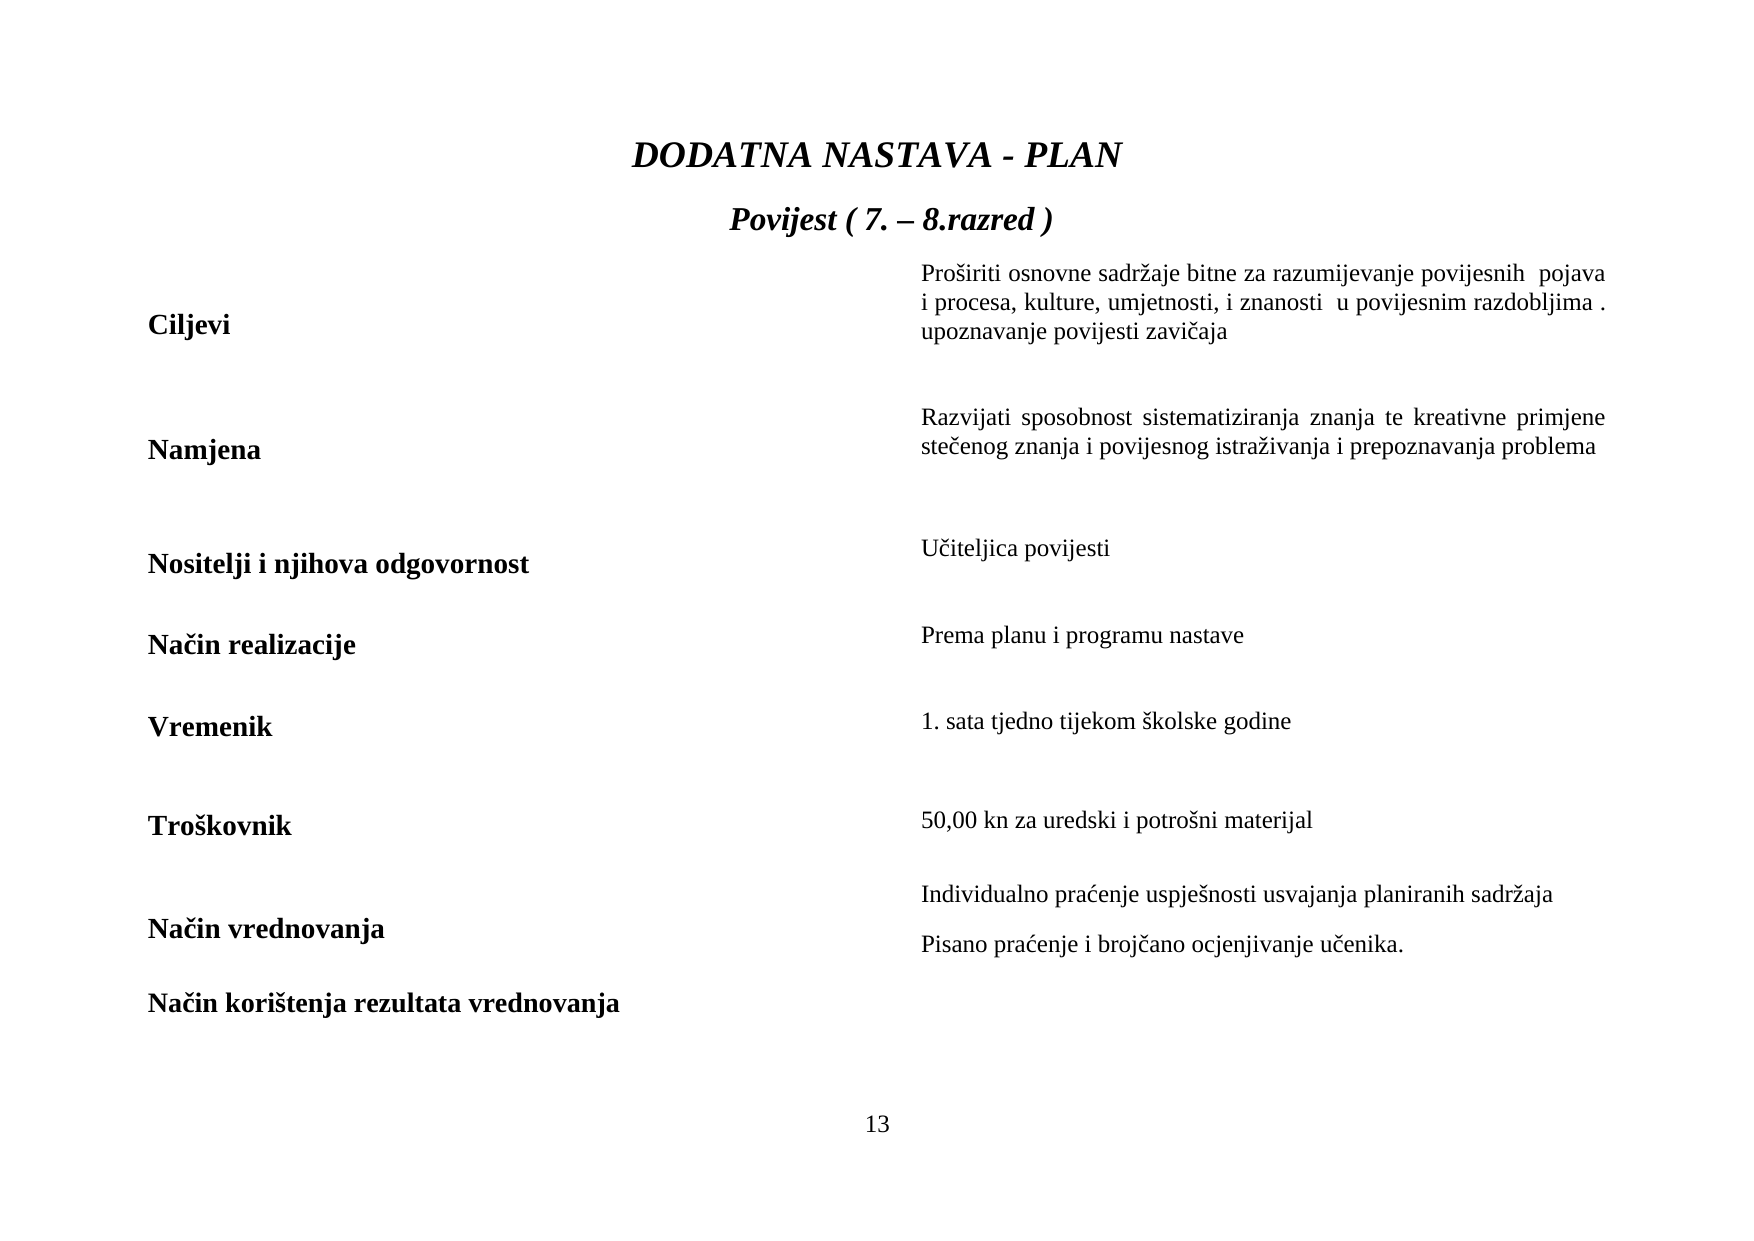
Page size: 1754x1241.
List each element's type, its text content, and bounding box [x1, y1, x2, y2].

text Način realizacije [148, 627, 833, 661]
text Proširiti osnovne sadržaje bitne za razumijevanje povijesnih pojava i procesa, kulture, umjetnosti, i znanosti u povijesnim razdobljima . upoznavanje povijesti zavičaja [921, 258, 1606, 344]
text Vremenik [148, 709, 833, 743]
text Povijest ( 7. – 8.razred ) [177, 199, 1606, 237]
text Prema planu i programu nastave [921, 620, 1606, 648]
text Učiteljica povijesti [921, 533, 1606, 562]
text DODATNA NASTAVA - PLAN [148, 133, 1606, 176]
text Način vrednovanja [148, 912, 833, 945]
text Ciljevi [148, 307, 833, 341]
text Troškovnik [148, 809, 833, 842]
text Individualno praćenje uspješnosti usvajanja planiranih sadržaja [921, 879, 1606, 908]
text Pisano praćenje i brojčano ocjenjivanje učenika. [921, 929, 1606, 957]
text Način korištenja rezultata vrednovanja [148, 987, 833, 1019]
text 1. sata tjedno tijekom školske godine [921, 706, 1606, 735]
text Nositelji i njihova odgovornost [148, 546, 833, 579]
text 50,00 kn za uredski i potrošni materijal [921, 807, 1606, 834]
text Namjena [148, 432, 833, 466]
text Razvijati sposobnost sistematiziranja znanja te kreativne primjene stečenog znanja i povijesnog istraživanja i prepoznavanja problema [921, 402, 1606, 459]
